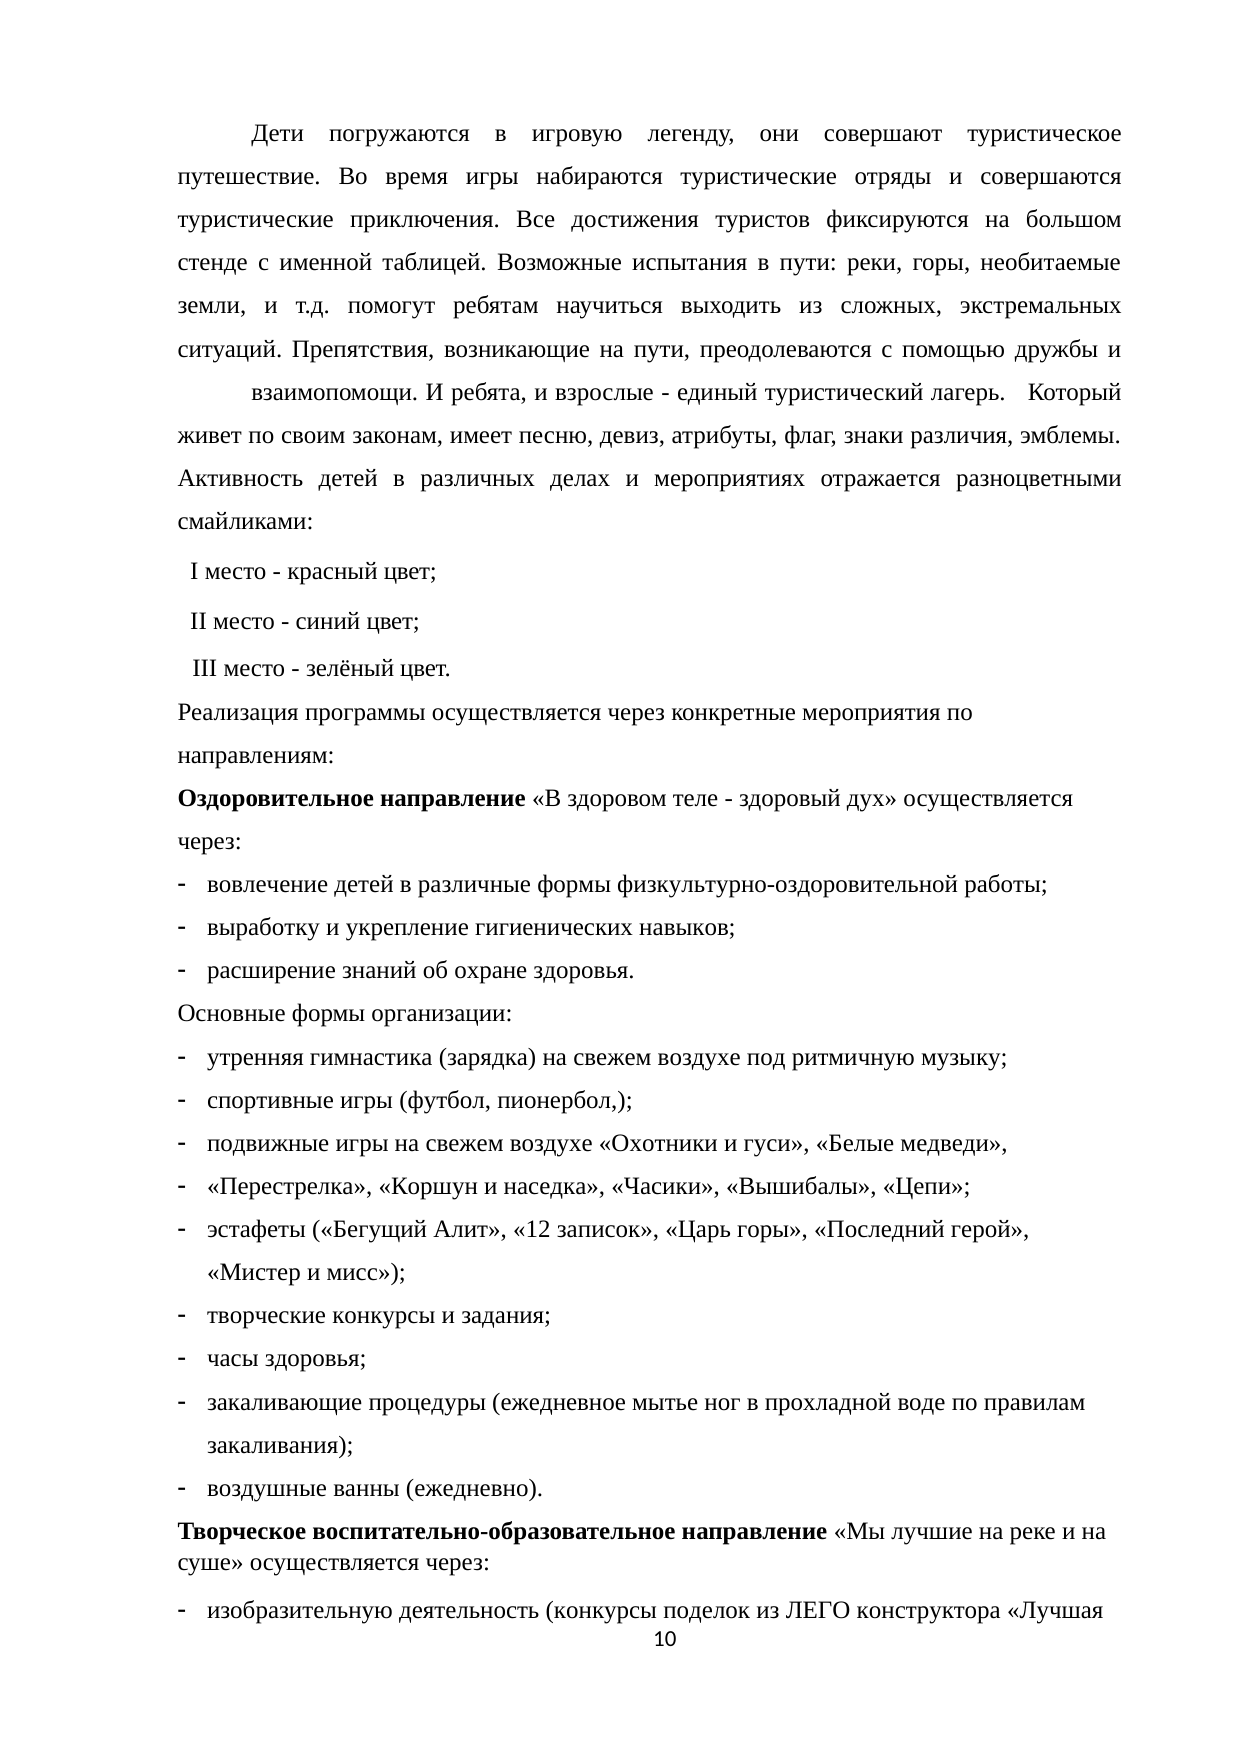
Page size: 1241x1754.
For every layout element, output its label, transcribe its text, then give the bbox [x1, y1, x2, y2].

list утренняя гимнастика (зарядка) на свежем воздухе под ритмичную музыку; [177, 1042, 1122, 1070]
list творческие конкурсы и задания; [177, 1300, 1122, 1329]
text Оздоровительное направление «В здоровом теле - здоровый дух» осуществляется через: [177, 783, 1122, 855]
text Реализация программы осуществляется через конкретные мероприятия по направлениям: [177, 697, 1122, 768]
text III место - зелёный цвет. [192, 653, 1122, 682]
list эстафеты («Бегущий Алит», «12 записок», «Царь горы», «Последний герой», «Мистер и мисс»); [177, 1214, 1122, 1286]
text Творческое воспитательно-образовательное направление «Мы лучшие на реке и на суше» осуществляется через: [177, 1516, 1122, 1576]
text I место - красный цвет; [190, 556, 1122, 585]
list часы здоровья; [177, 1343, 1122, 1372]
list воздушные ванны (ежедневно). [177, 1473, 1122, 1502]
list вовлечение детей в различные формы физкультурно-оздоровительной работы; [177, 869, 1122, 898]
list подвижные игры на свежем воздухе «Охотники и гуси», «Белые медведи», [177, 1128, 1122, 1157]
text II место - синий цвет; [190, 606, 1122, 635]
text Дети погружаются в игровую легенду, они совершают туристическое путешествие. Во время игры набираются туристические отряды и совершаются туристические приключения. Все достижения туристов фиксируются на большом стенде с именной таблицей. Возможные испытания в пути: реки, горы, необитаемые земли, и т.д. помогут ребятам научиться выходить из сложных, экстремальных ситуаций. Препятствия, возникающие на пути, преодолеваются с помощью дружбы и взаимопомощи. И ребята, и взрослые - единый туристический лагерь. Который живет по своим законам, имеет песню, девиз, атрибуты, флаг, знаки различия, эмблемы. Активность детей в различных делах и мероприятиях отражается разноцветными смайликами: [177, 118, 1122, 535]
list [177, 1595, 1122, 1623]
list расширение знаний об охране здоровья. [177, 955, 1122, 984]
list спортивные игры (футбол, пионербол,); [177, 1085, 1122, 1113]
list выработку и укрепление гигиенических навыков; [177, 912, 1122, 941]
text Основные формы организации: [177, 998, 1122, 1027]
list закаливающие процедуры (ежедневное мытье ног в прохладной воде по правилам закаливания); [177, 1387, 1122, 1458]
list «Перестрелка», «Коршун и наседка», «Часики», «Вышибалы», «Цепи»; [177, 1171, 1122, 1200]
